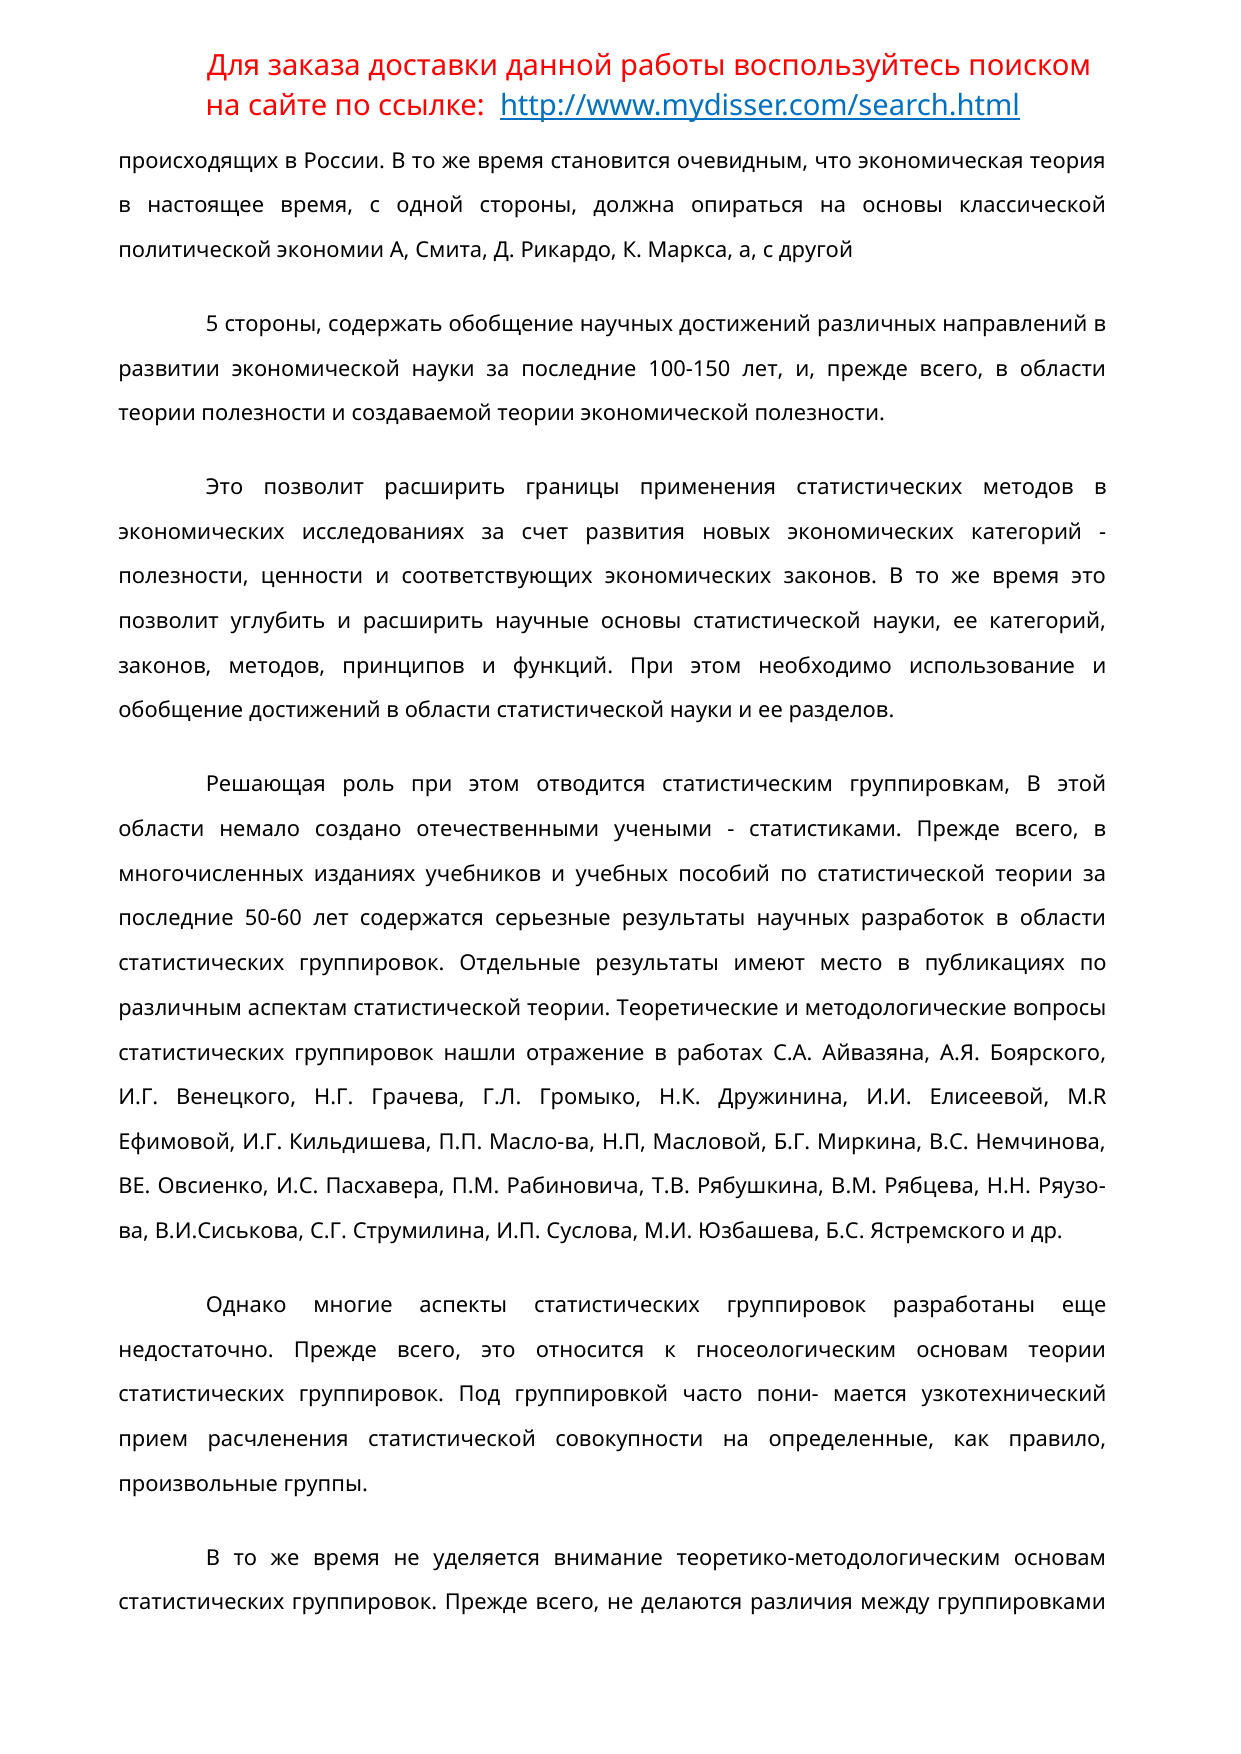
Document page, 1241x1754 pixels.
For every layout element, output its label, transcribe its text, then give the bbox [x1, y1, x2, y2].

text 5 стороны, содержать обобщение научных достижений различных направлений в развитии экономической науки за последние 100-150 лет, и, прежде всего, в области теории полезности и создаваемой теории экономической полезности. [118, 308, 1107, 427]
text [118, 144, 1107, 264]
text Это позволит расширить границы применения статистических методов в экономических исследованиях за счет развития новых экономических категорий - полезности, ценности и соответствующих экономических законов. В то же время это позволит углубить и расширить научные основы статистической науки, ее категорий, законов, методов, принципов и функций. При этом необходимо использование и обобщение достижений в области статистической науки и ее разделов. [118, 471, 1107, 724]
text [118, 1542, 1107, 1616]
text Решающая роль при этом отводится статистическим группировкам, В этой области немало создано отечественными учеными - статистиками. Прежде всего, в многочисленных изданиях учебников и учебных пособий по статистической теории за последние 50-60 лет содержатся серьезные результаты научных разработок в области статистических группировок. Отдельные результаты имеют место в публикациях по различным аспектам статистической теории. Теоретические и методологические вопросы статистических группировок нашли отражение в работах С.А. Айвазяна, А.Я. Боярского, И.Г. Венецкого, Н.Г. Грачева, Г.Л. Громыко, Н.К. Дружинина, И.И. Елисеевой, M.R Ефимовой, И.Г. Кильдишева, П.П. Масло-ва, Н.П, Масловой, Б.Г. Миркина, B.C. Немчинова, BE. Овсиенко, И.С. Пасхавера, П.М. Рабиновича, Т.В. Рябушкина, В.М. Рябцева, Н.Н. Ряузо-ва, В.И.Сиськова, С.Г. Струмилина, И.П. Суслова, М.И. Юзбашева, Б.С. Ястремского и др. [118, 768, 1107, 1245]
text Однако многие аспекты статистических группировок разработаны еще недостаточно. Прежде всего, это относится к гносеологическим основам теории статистических группировок. Под группировкой часто пони- мается узкотехнический прием расчленения статистической совокупности на определенные, как правило, произвольные группы. [118, 1289, 1107, 1498]
